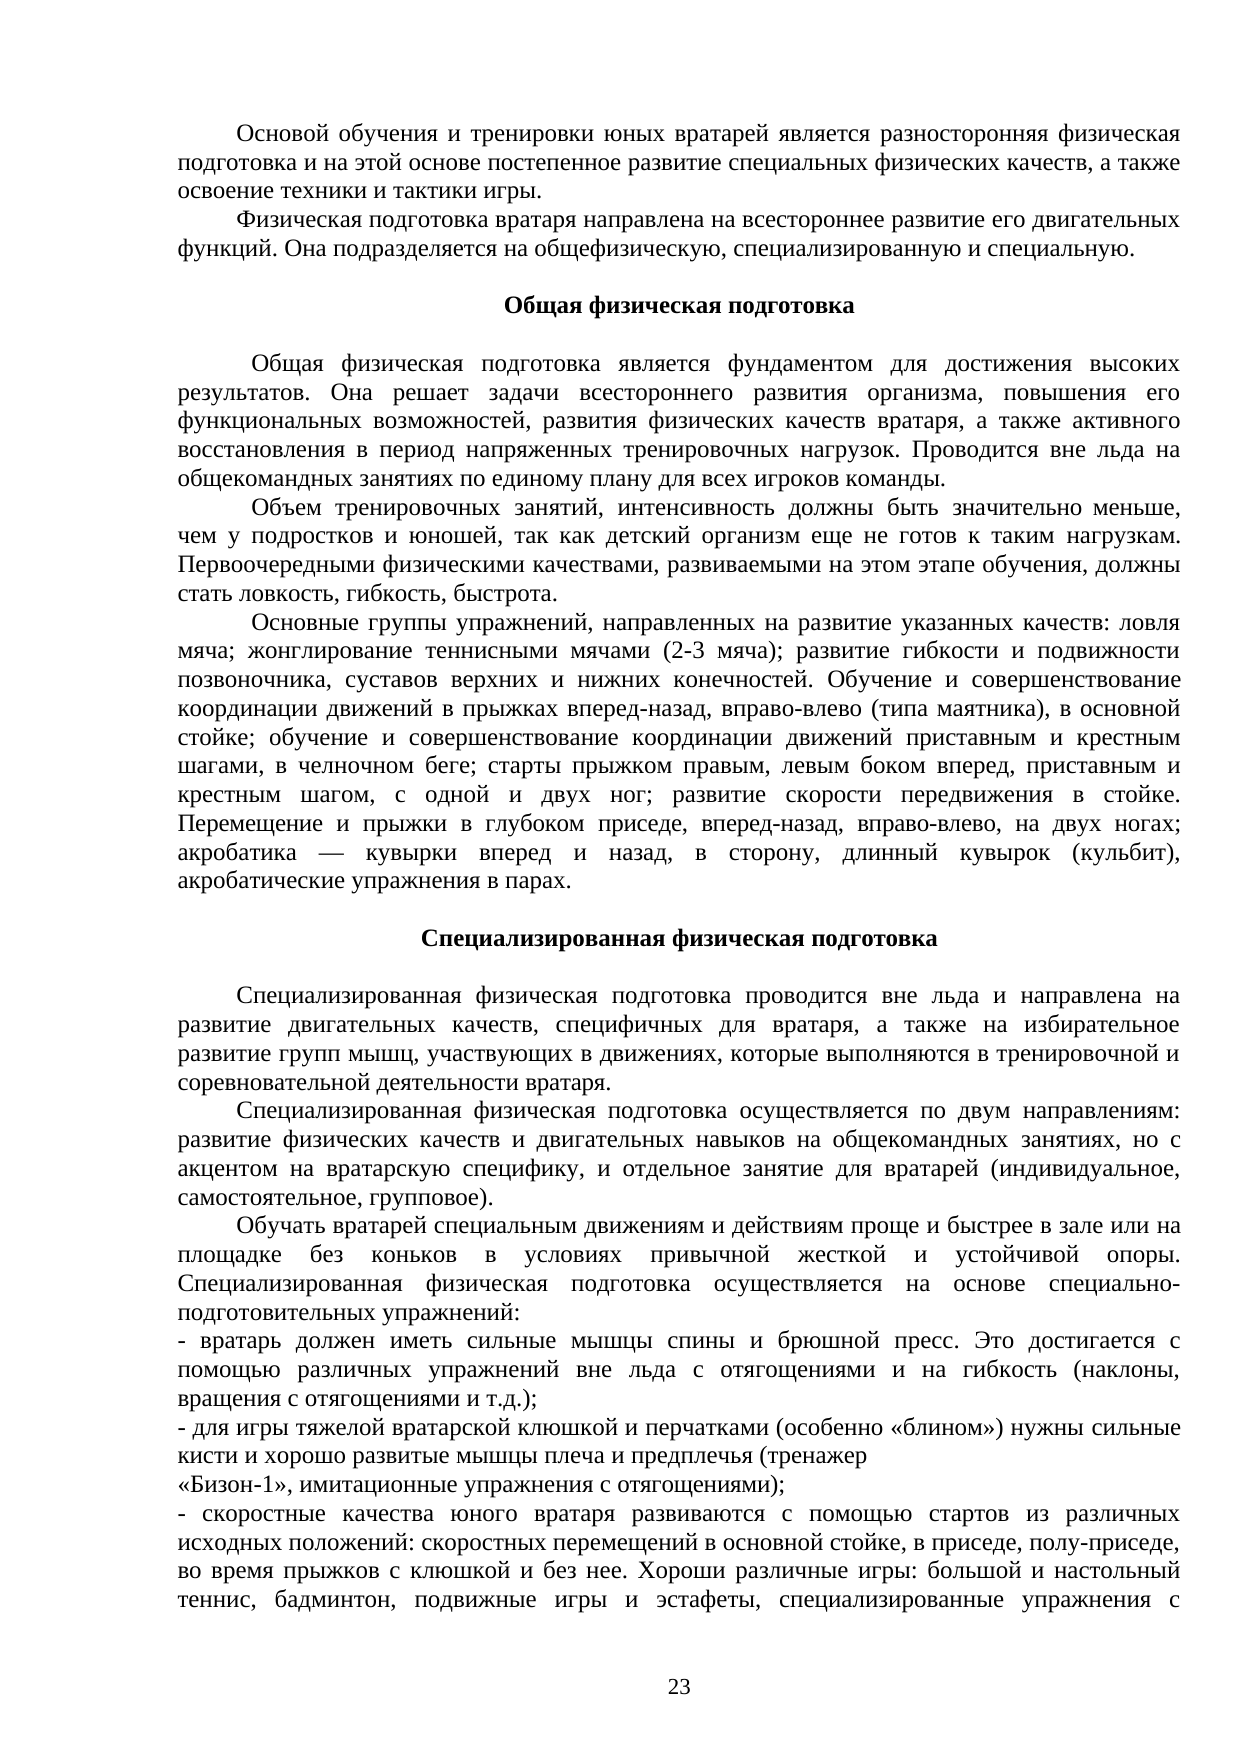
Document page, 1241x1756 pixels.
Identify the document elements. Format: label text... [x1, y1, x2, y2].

text Основные группы упражнений, направленных на развитие указанных качеств: ловля мяча; жонглирование теннисными мячами (2-3 мяча); развитие гибкости и подвижности позвоночника, суставов верхних и нижних конечностей. Обучение и совершенствование координации движений в прыжках вперед-назад, вправо-влево (типа маятника), в основной стойке; обучение и совершенствование координации движений приставным и крестным шагами, в челночном беге; старты прыжком правым, левым боком вперед, приставным и крестным шагом, с одной и двух ног; развитие скорости передвижения в стойке. Перемещение и прыжки в глубоком приседе, вперед-назад, вправо-влево, на двух ногах; акробатика — кувырки вперед и назад, в сторону, длинный кувырок (кульбит), акробатические упражнения в парах. [177, 607, 1181, 894]
text Физическая подготовка вратаря направлена на всестороннее развитие его двигательных функций. Она подразделяется на общефизическую, специализированную и специальную. [177, 204, 1181, 262]
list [177, 1498, 1181, 1613]
text Объем тренировочных занятий, интенсивность должны быть значительно меньше, чем у подростков и юношей, так как детский организм еще не готов к таким нагрузкам. Первоочередными физическими качествами, развиваемыми на этом этапе обучения, должны стать ловкость, гибкость, быстрота. [177, 492, 1181, 607]
list - для игры тяжелой вратарской клюшкой и перчатками (особенно «блином») нужны сильные кисти и хорошо развитые мышцы плеча и предплечья (тренажер [177, 1412, 1181, 1469]
list - вратарь должен иметь сильные мышцы спины и брюшной пресс. Это достигается с помощью различных упражнений вне льда с отягощениями и на гибкость (наклоны, вращения с отягощениями и т.д.); [177, 1326, 1181, 1412]
subtitle Специализированная физическая подготовка [177, 923, 1181, 952]
subtitle Общая физическая подготовка [177, 291, 1181, 319]
text «Бизон-1», имитационные упражнения с отягощениями); [177, 1469, 1181, 1498]
text Основой обучения и тренировки юных вратарей является разносторонняя физическая подготовка и на этой основе постепенное развитие специальных физических качеств, а также освоение техники и тактики игры. [177, 118, 1181, 204]
text Обучать вратарей специальным движениям и действиям проще и быстрее в зале или на площадке без коньков в условиях привычной жесткой и устойчивой опоры. Специализированная физическая подготовка осуществляется на основе специально-подготовительных упражнений: [177, 1211, 1181, 1326]
text Специализированная физическая подготовка проводится вне льда и направлена на развитие двигательных качеств, специфичных для вратаря, а также на избирательное развитие групп мышц, участвующих в движениях, которые выполняются в тренировочной и соревновательной деятельности вратаря. [177, 981, 1181, 1096]
text Общая физическая подготовка является фундаментом для достижения высоких результатов. Она решает задачи всестороннего развития организма, повышения его функциональных возможностей, развития физических качеств вратаря, а также активного восстановления в период напряженных тренировочных нагрузок. Проводится вне льда на общекомандных занятиях по единому плану для всех игроков команды. [177, 348, 1181, 492]
text Специализированная физическая подготовка осуществляется по двум направлениям: развитие физических качеств и двигательных навыков на общекомандных занятиях, но с акцентом на вратарскую специфику, и отдельное занятие для вратарей (индивидуальное, самостоятельное, групповое). [177, 1096, 1181, 1211]
